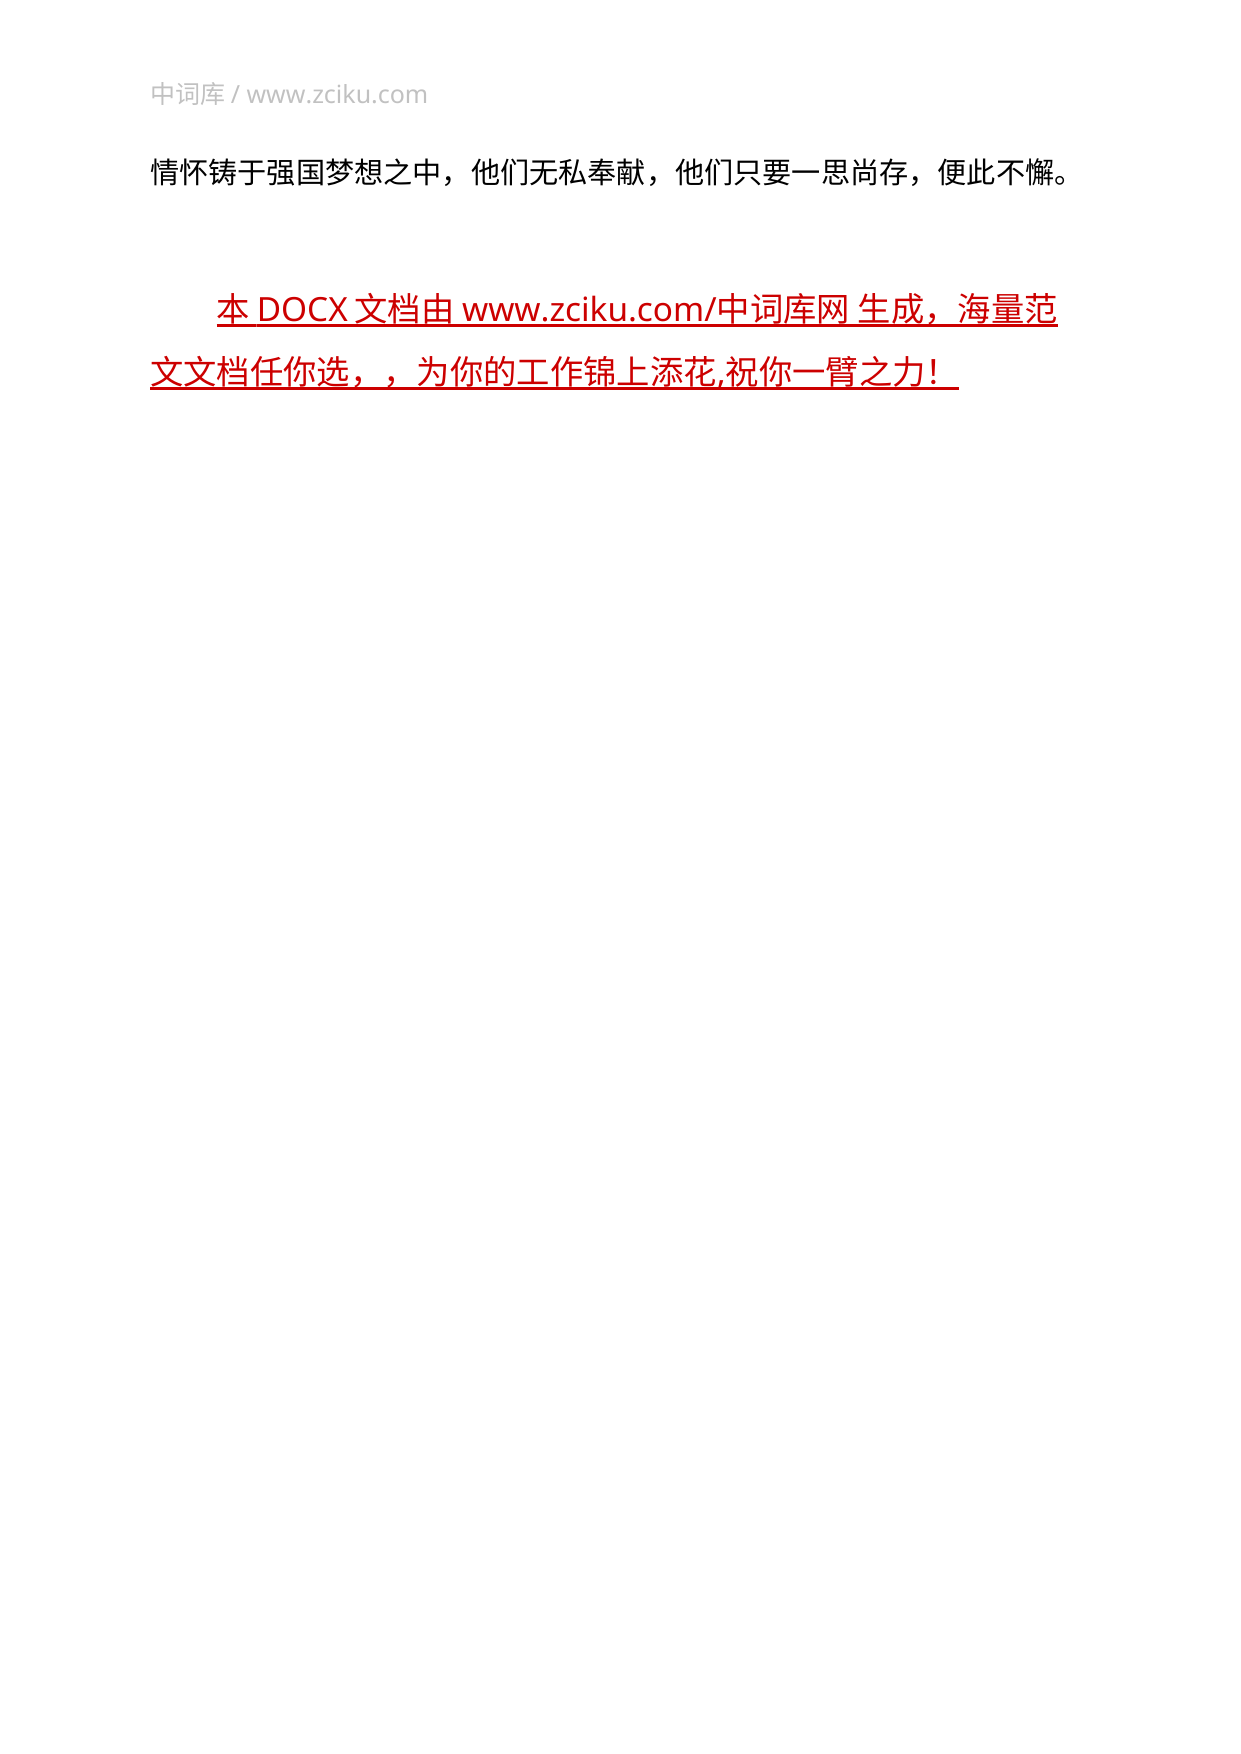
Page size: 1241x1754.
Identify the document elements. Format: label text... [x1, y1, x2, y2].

text 本DOCX文档由 www.zciku.com/中词库网 生成，海量范文文档任你选，，为你的工作锦上添花,祝你一臂之力！ [150, 283, 1090, 394]
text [150, 150, 1090, 192]
